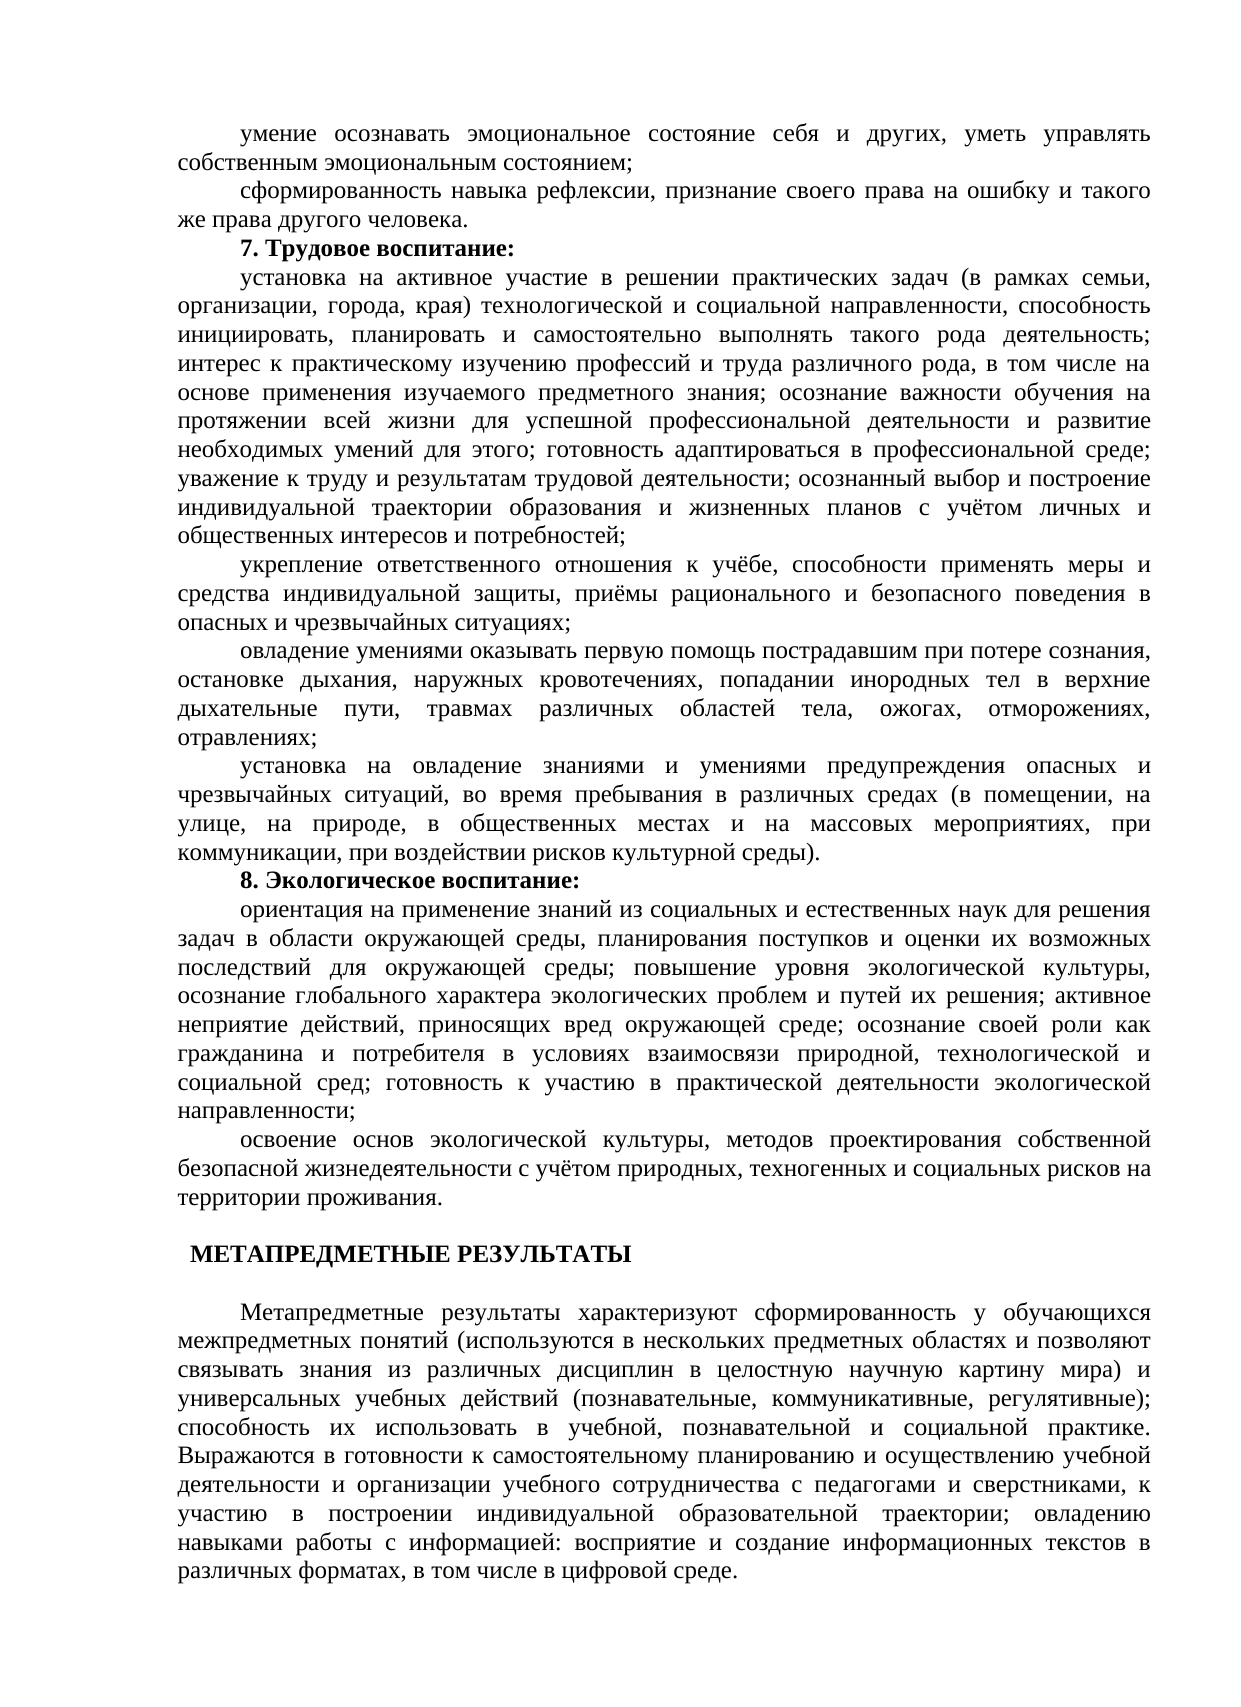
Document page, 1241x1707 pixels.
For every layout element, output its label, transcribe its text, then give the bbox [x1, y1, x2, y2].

text 7. Трудовое воспитание: [177, 233, 1152, 262]
text освоение основ экологической культуры, методов проектирования собственной безопасной жизнедеятельности с учётом природных, техногенных и социальных рисков на территории проживания. [177, 1124, 1152, 1211]
text МЕТАПРЕДМЕТНЫЕ РЕЗУЛЬТАТЫ [190, 1239, 1152, 1268]
text овладение умениями оказывать первую помощь пострадавшим при потере сознания, остановке дыхания, наружных кровотечениях, попадании инородных тел в верхние дыхательные пути, травмах различных областей тела, ожогах, отморожениях, отравлениях; [177, 636, 1152, 751]
text ориентация на применение знаний из социальных и естественных наук для решения задач в области окружающей среды, планирования поступков и оценки их возможных последствий для окружающей среды; повышение уровня экологической культуры, осознание глобального характера экологических проблем и путей их решения; активное неприятие действий, приносящих вред окружающей среде; осознание своей роли как гражданина и потребителя в условиях взаимосвязи природной, технологической и социальной сред; готовность к участию в практической деятельности экологической направленности; [177, 894, 1152, 1124]
text Метапредметные результаты характеризуют сформированность у обучающихся межпредметных понятий (используются в нескольких предметных областях и позволяют связывать знания из различных дисциплин в целостную научную картину мира) и универсальных учебных действий (познавательные, коммуникативные, регулятивные); способность их использовать в учебной, познавательной и социальной практике. Выражаются в готовности к самостоятельному планированию и осуществлению учебной деятельности и организации учебного сотрудничества с педагогами и сверстниками, к участию в построении индивидуальной образовательной траектории; овладению навыками работы с информацией: восприятие и создание информационных текстов в различных форматах, в том числе в цифровой среде. [177, 1297, 1152, 1584]
text сформированность навыка рефлексии, признание своего права на ошибку и такого же права другого человека. [177, 176, 1152, 233]
text укрепление ответственного отношения к учёбе, способности применять меры и средства индивидуальной защиты, приёмы рационального и безопасного поведения в опасных и чрезвычайных ситуациях; [177, 549, 1152, 636]
text 8. Экологическое воспитание: [177, 866, 1152, 894]
text умение осознавать эмоциональное состояние себя и других, уметь управлять собственным эмоциональным состоянием; [177, 118, 1152, 176]
text установка на активное участие в решении практических задач (в рамках семьи, организации, города, края) технологической и социальной направленности, способность инициировать, планировать и самостоятельно выполнять такого рода деятельность; интерес к практическому изучению профессий и труда различного рода, в том числе на основе применения изучаемого предметного знания; осознание важности обучения на протяжении всей жизни для успешной профессиональной деятельности и развитие необходимых умений для этого; готовность адаптироваться в профессиональной среде; уважение к труду и результатам трудовой деятельности; осознанный выбор и построение индивидуальной траектории образования и жизненных планов с учётом личных и общественных интересов и потребностей; [177, 262, 1152, 549]
text установка на овладение знаниями и умениями предупреждения опасных и чрезвычайных ситуаций, во время пребывания в различных средах (в помещении, на улице, на природе, в общественных местах и на массовых мероприятиях, при коммуникации, при воздействии рисков культурной среды). [177, 751, 1152, 866]
